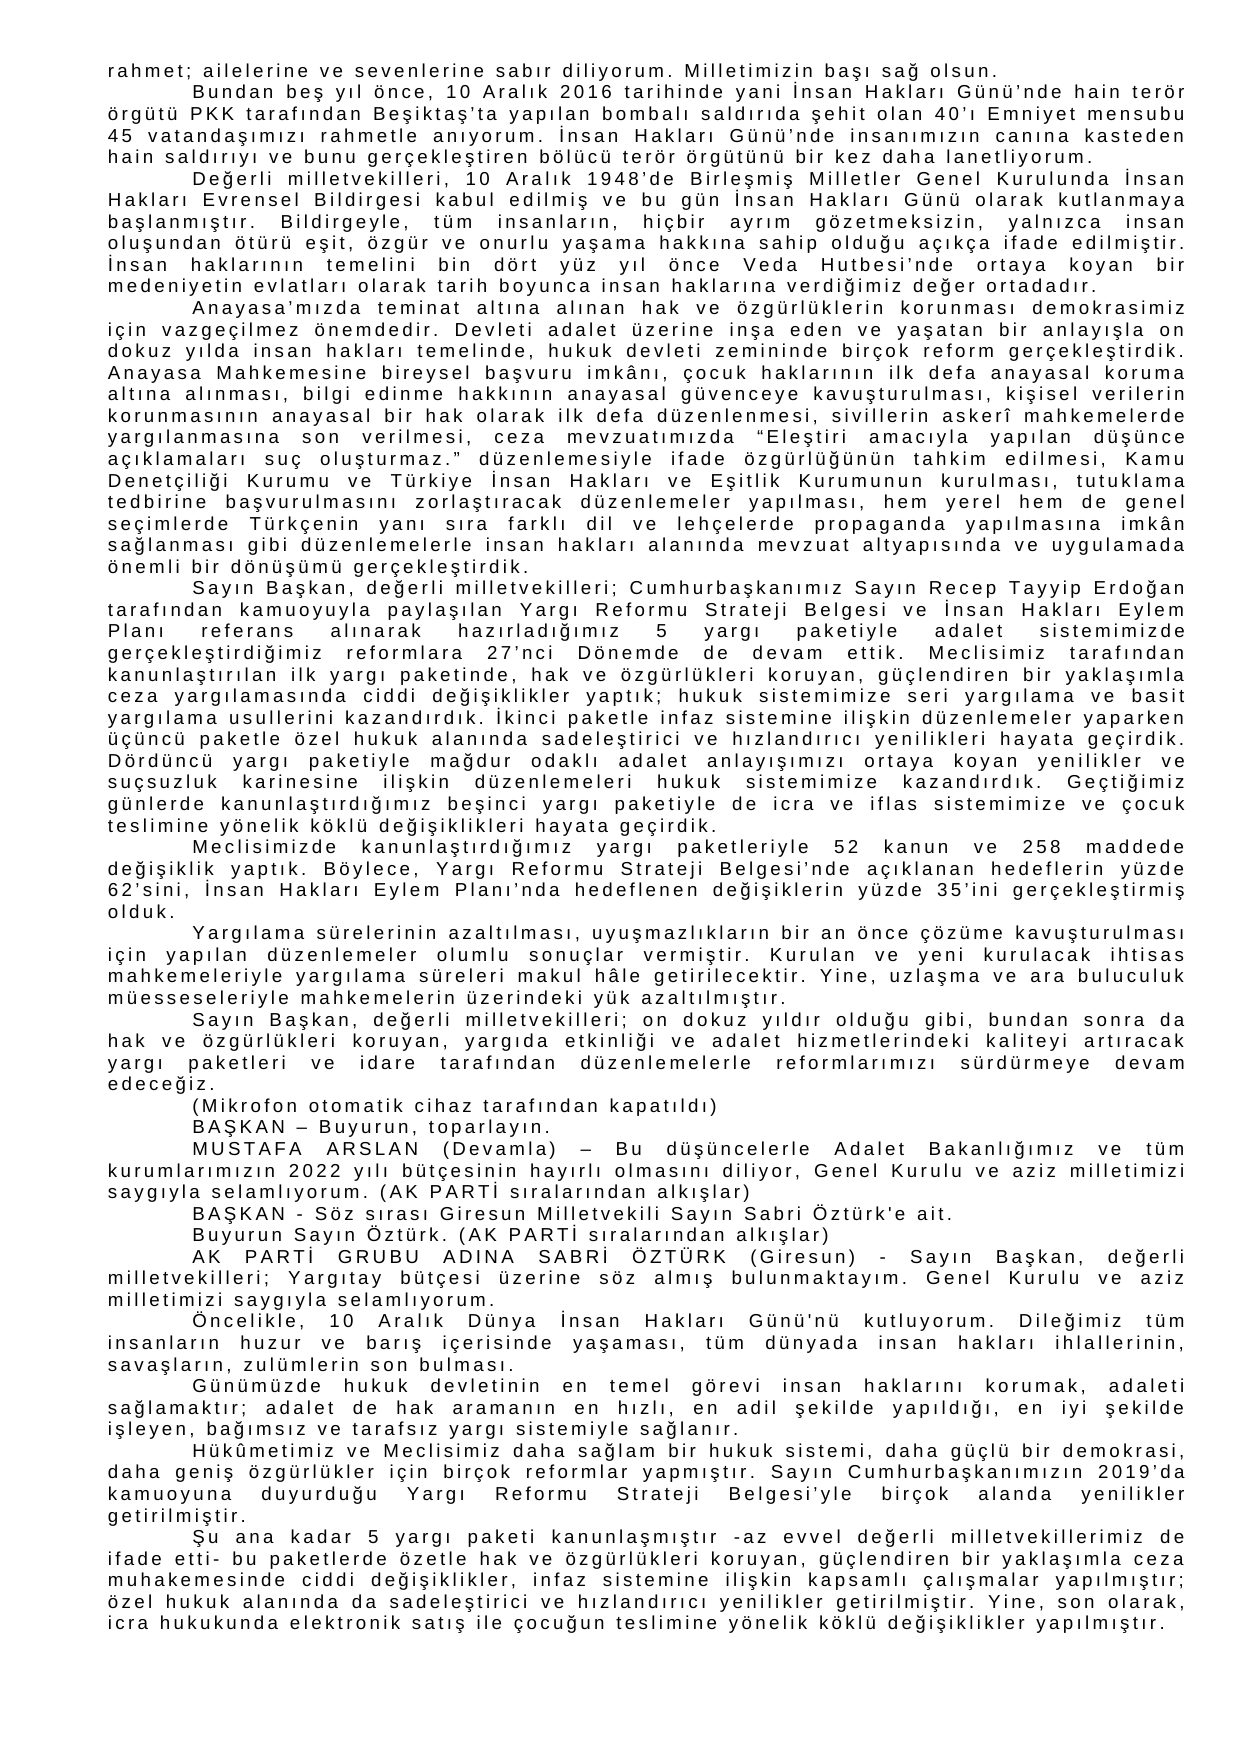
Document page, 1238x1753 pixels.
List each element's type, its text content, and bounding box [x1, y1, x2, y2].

text Hükûmetimiz ve Meclisimiz daha sağlam bir hukuk sistemi, daha güçlü bir demokrasi, daha geniş özgürlükler için birçok reformlar yapmıştır. Sayın Cumhurbaşkanımızın 2019’da kamuoyuna duyurduğu Yargı Reformu Strateji Belgesi’yle birçok alanda yenilikler getirilmiştir. [108, 1440, 1186, 1526]
text Bundan beş yıl önce, 10 Aralık 2016 tarihinde yani İnsan Hakları Günü’nde hain terör örgütü PKK tarafından Beşiktaş’ta yapılan bombalı saldırıda şehit olan 40’ı Emniyet mensubu 45 vatandaşımızı rahmetle anıyorum. İnsan Hakları Günü’nde insanımızın canına kasteden hain saldırıyı ve bunu gerçekleştiren bölücü terör örgütünü bir kez daha lanetliyorum. [108, 81, 1186, 167]
text Sayın Başkan, değerli milletvekilleri; Cumhurbaşkanımız Sayın Recep Tayyip Erdoğan tarafından kamuoyuyla paylaşılan Yargı Reformu Strateji Belgesi ve İnsan Hakları Eylem Planı referans alınarak hazırladığımız 5 yargı paketiyle adalet sistemimizde gerçekleştirdiğimiz reformlara 27’nci Dönemde de devam ettik. Meclisimiz tarafından kanunlaştırılan ilk yargı paketinde, hak ve özgürlükleri koruyan, güçlendiren bir yaklaşımla ceza yargılamasında ciddi değişiklikler yaptık; hukuk sistemimize seri yargılama ve basit yargılama usullerini kazandırdık. İkinci paketle infaz sistemine ilişkin düzenlemeler yaparken üçüncü paketle özel hukuk alanında sadeleştirici ve hızlandırıcı yenilikleri hayata geçirdik. Dördüncü yargı paketiyle mağdur odaklı adalet anlayışımızı ortaya koyan yenilikler ve suçsuzluk karinesine ilişkin düzenlemeleri hukuk sistemimize kazandırdık. Geçtiğimiz günlerde kanunlaştırdığımız beşinci yargı paketiyle de icra ve iflas sistemimize ve çocuk teslimine yönelik köklü değişiklikleri hayata geçirdik. [108, 577, 1186, 836]
text Öncelikle, 10 Aralık Dünya İnsan Hakları Günü'nü kutluyorum. Dileğimiz tüm insanların huzur ve barış içerisinde yaşaması, tüm dünyada insan hakları ihlallerinin, savaşların, zulümlerin son bulması. [108, 1310, 1186, 1375]
text AK PARTİ GRUBU ADINA SABRİ ÖZTÜRK (Giresun) - Sayın Başkan, değerli milletvekilleri; Yargıtay bütçesi üzerine söz almış bulunmaktayım. Genel Kurulu ve aziz milletimizi saygıyla selamlıyorum. [108, 1246, 1186, 1310]
text Meclisimizde kanunlaştırdığımız yargı paketleriyle 52 kanun ve 258 maddede değişiklik yaptık. Böylece, Yargı Reformu Strateji Belgesi’nde açıklanan hedeflerin yüzde 62’sini, İnsan Hakları Eylem Planı’nda hedeflenen değişiklerin yüzde 35’ini gerçekleştirmiş olduk. [108, 836, 1186, 922]
text Şu ana kadar 5 yargı paketi kanunlaşmıştır -az evvel değerli milletvekillerimiz de ifade etti- bu paketlerde özetle hak ve özgürlükleri koruyan, güçlendiren bir yaklaşımla ceza muhakemesinde ciddi değişiklikler, infaz sistemine ilişkin kapsamlı çalışmalar yapılmıştır; özel hukuk alanında da sadeleştirici ve hızlandırıcı yenilikler getirilmiştir. Yine, son olarak, icra hukukunda elektronik satış ile çocuğun teslimine yönelik köklü değişiklikler yapılmıştır. [108, 1526, 1186, 1634]
text BAŞKAN - Söz sırası Giresun Milletvekili Sayın Sabri Öztürk'e ait. [108, 1202, 1186, 1224]
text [108, 60, 1186, 81]
text Yargılama sürelerinin azaltılması, uyuşmazlıkların bir an önce çözüme kavuşturulması için yapılan düzenlemeler olumlu sonuçlar vermiştir. Kurulan ve yeni kurulacak ihtisas mahkemeleriyle yargılama süreleri makul hâle getirilecektir. Yine, uzlaşma ve ara buluculuk müesseseleriyle mahkemelerin üzerindeki yük azaltılmıştır. [108, 922, 1186, 1008]
text (Mikrofon otomatik cihaz tarafından kapatıldı) [108, 1095, 1186, 1116]
text Buyurun Sayın Öztürk. (AK PARTİ sıralarından alkışlar) [108, 1224, 1186, 1246]
text Değerli milletvekilleri, 10 Aralık 1948’de Birleşmiş Milletler Genel Kurulunda İnsan Hakları Evrensel Bildirgesi kabul edilmiş ve bu gün İnsan Hakları Günü olarak kutlanmaya başlanmıştır. Bildirgeyle, tüm insanların, hiçbir ayrım gözetmeksizin, yalnızca insan oluşundan ötürü eşit, özgür ve onurlu yaşama hakkına sahip olduğu açıkça ifade edilmiştir. İnsan haklarının temelini bin dört yüz yıl önce Veda Hutbesi’nde ortaya koyan bir medeniyetin evlatları olarak tarih boyunca insan haklarına verdiğimiz değer ortadadır. [108, 167, 1186, 297]
text Sayın Başkan, değerli milletvekilleri; on dokuz yıldır olduğu gibi, bundan sonra da hak ve özgürlükleri koruyan, yargıda etkinliği ve adalet hizmetlerindeki kaliteyi artıracak yargı paketleri ve idare tarafından düzenlemelerle reformlarımızı sürdürmeye devam edeceğiz. [108, 1008, 1186, 1095]
text BAŞKAN – Buyurun, toparlayın. [108, 1116, 1186, 1138]
text Anayasa’mızda teminat altına alınan hak ve özgürlüklerin korunması demokrasimiz için vazgeçilmez önemdedir. Devleti adalet üzerine inşa eden ve yaşatan bir anlayışla on dokuz yılda insan hakları temelinde, hukuk devleti zemininde birçok reform gerçekleştirdik. Anayasa Mahkemesine bireysel başvuru imkânı, çocuk haklarının ilk defa anayasal koruma altına alınması, bilgi edinme hakkının anayasal güvenceye kavuşturulması, kişisel verilerin korunmasının anayasal bir hak olarak ilk defa düzenlenmesi, sivillerin askerî mahkemelerde yargılanmasına son verilmesi, ceza mevzuatımızda “Eleştiri amacıyla yapılan düşünce açıklamaları suç oluşturmaz.” düzenlemesiyle ifade özgürlüğünün tahkim edilmesi, Kamu Denetçiliği Kurumu ve Türkiye İnsan Hakları ve Eşitlik Kurumunun kurulması, tutuklama tedbirine başvurulmasını zorlaştıracak düzenlemeler yapılması, hem yerel hem de genel seçimlerde Türkçenin yanı sıra farklı dil ve lehçelerde propaganda yapılmasına imkân sağlanması gibi düzenlemelerle insan hakları alanında mevzuat altyapısında ve uygulamada önemli bir dönüşümü gerçekleştirdik. [108, 297, 1186, 577]
text MUSTAFA ARSLAN (Devamla) – Bu düşüncelerle Adalet Bakanlığımız ve tüm kurumlarımızın 2022 yılı bütçesinin hayırlı olmasını diliyor, Genel Kurulu ve aziz milletimizi saygıyla selamlıyorum. (AK PARTİ sıralarından alkışlar) [108, 1138, 1186, 1202]
text Günümüzde hukuk devletinin en temel görevi insan haklarını korumak, adaleti sağlamaktır; adalet de hak aramanın en hızlı, en adil şekilde yapıldığı, en iyi şekilde işleyen, bağımsız ve tarafsız yargı sistemiyle sağlanır. [108, 1375, 1186, 1440]
